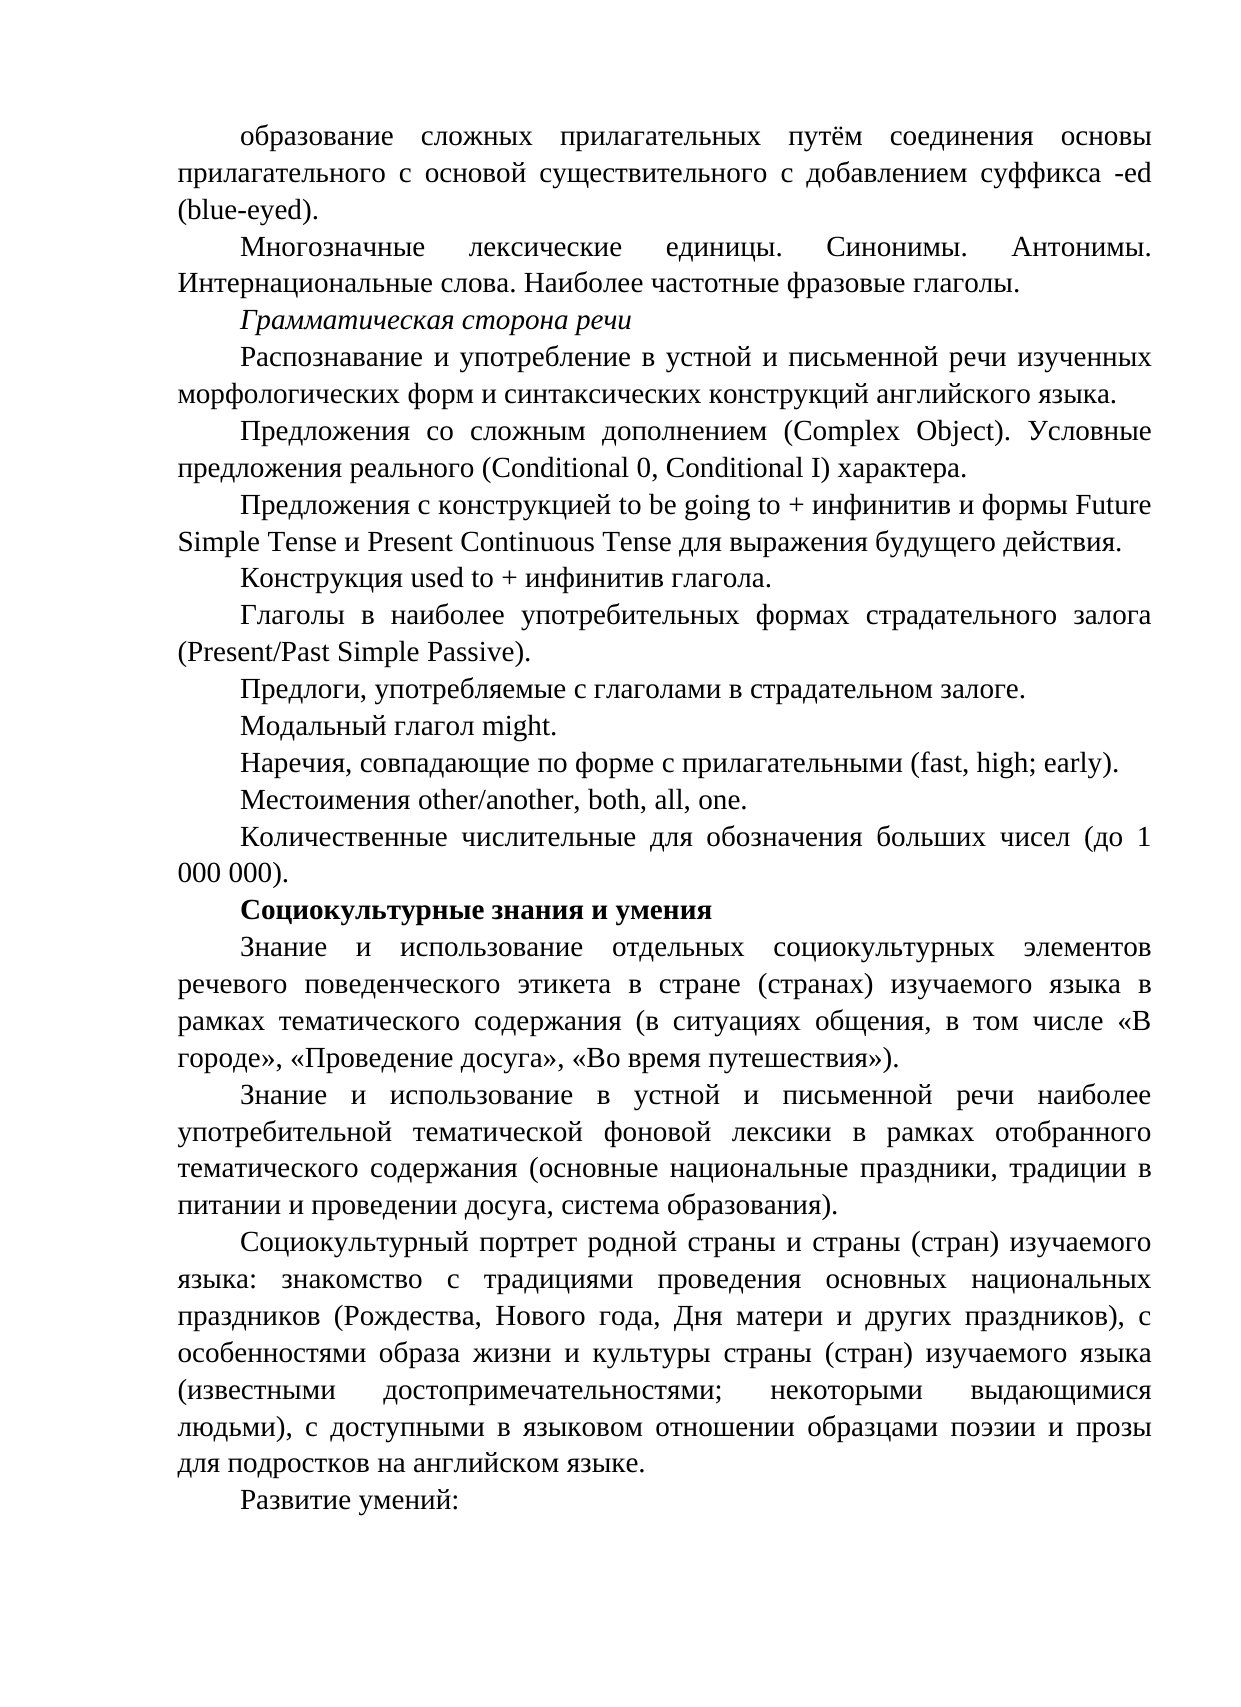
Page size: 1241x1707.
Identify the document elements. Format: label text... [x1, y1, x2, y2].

text Социокультурные знания и умения [177, 892, 1152, 926]
text Знание и использование в устной и письменной речи наиболее употребительной тематической фоновой лексики в рамках отобранного тематического содержания (основные национальные праздники, традиции в питании и проведении досуга, система образования). [177, 1077, 1152, 1221]
text Предлоги, употребляемые с глаголами в страдательном залоге. [177, 671, 1152, 705]
text Глаголы в наиболее употребительных формах страдательного залога (Present/Past Simple Passive). [177, 597, 1152, 668]
text Грамматическая сторона речи [177, 302, 1152, 336]
text Развитие умений: [177, 1482, 1152, 1516]
text Распознавание и употребление в устной и письменной речи изученных морфологических форм и синтаксических конструкций английского языка. [177, 339, 1152, 410]
text Предложения со сложным дополнением (Complex Object). Условные предложения реального (Conditional 0, Conditional I) характера. [177, 413, 1152, 483]
text Многозначные лексические единицы. Синонимы. Антонимы. Интернациональные слова. Наиболее частотные фразовые глаголы. [177, 229, 1152, 299]
text Наречия, совпадающие по форме с прилагательными (fast, high; early). [177, 745, 1152, 778]
text Социокультурный портрет родной страны и страны (стран) изучаемого языка: знакомство с традициями проведения основных национальных праздников (Рождества, Нового года, Дня матери и других праздников), с особенностями образа жизни и культуры страны (стран) изучаемого языка (известными достопримечательностями; некоторыми выдающимися людьми), с доступными в языковом отношении образцами поэзии и прозы для подростков на английском языке. [177, 1224, 1152, 1479]
text образование сложных прилагательных путём соединения основы прилагательного с основой существительного с добавлением суффикса -ed (blue-eyed). [177, 118, 1152, 225]
text Конструкция used to + инфинитив глагола. [177, 561, 1152, 594]
text Знание и использование отдельных социокультурных элементов речевого поведенческого этикета в стране (странах) изучаемого языка в рамках тематического содержания (в ситуациях общения, в том числе «В городе», «Проведение досуга», «Во время путешествия»). [177, 929, 1152, 1073]
text Модальный глагол might. [177, 708, 1152, 742]
text Предложения с конструкцией to be going to + инфинитив и формы Future Simple Tense и Present Continuous Tense для выражения будущего действия. [177, 487, 1152, 557]
text Местоимения other/another, both, all, one. [177, 782, 1152, 815]
text Количественные числительные для обозначения больших чисел (до 1 000 000). [177, 819, 1152, 889]
